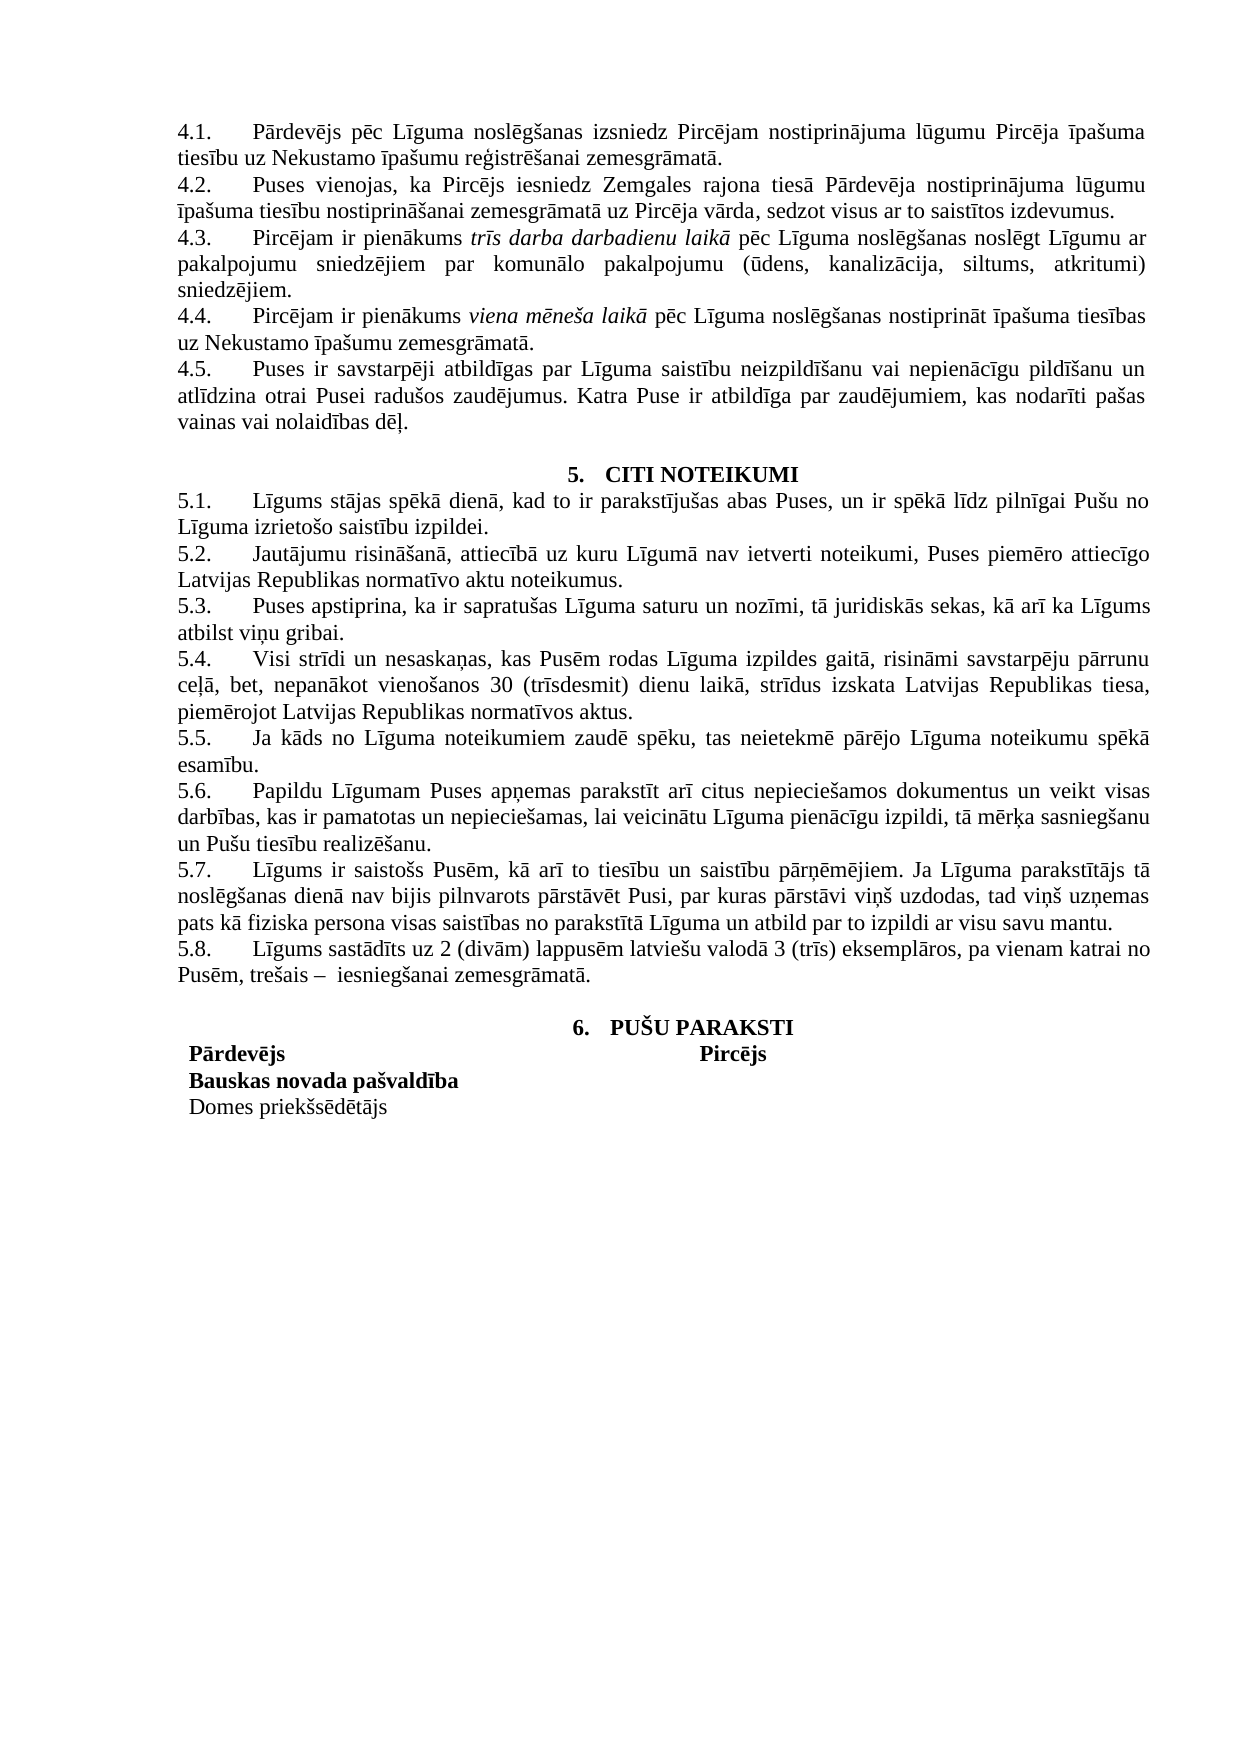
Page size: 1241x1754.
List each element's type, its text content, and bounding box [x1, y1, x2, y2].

list Pircējam ir pienākums trīs darba darbadienu laikā pēc Līguma noslēgšanas noslēgt Līgumu ar pakalpojumu sniedzējiem par komunālo pakalpojumu (ūdens, kanalizācija, siltums, atkritumi) sniedzējiem. [177, 223, 1147, 303]
list Ja kāds no Līguma noteikumiem zaudē spēku, tas neietekmē pārējo Līguma noteikumu spēkā esamību. [177, 724, 1152, 777]
list Pušu paraksti [215, 1014, 1152, 1041]
list Līgums sastādīts uz 2 (divām) lappusēm latviešu valodā 3 (trīs) eksemplāros, pa vienam katrai no Pusēm, trešais – iesniegšanai zemesgrāmatā. [177, 935, 1152, 988]
table_header Pārdevējs Bauskas novada pašvaldība Domes priekšsēdētājs [177, 1041, 688, 1155]
list Visi strīdi un nesaskaņas, kas Pusēm rodas Līguma izpildes gaitā, risināmi savstarpēju pārrunu ceļā, bet, nepanākot vienošanos 30 (trīsdesmit) dienu laikā, strīdus izskata Latvijas Republikas tiesa, piemērojot Latvijas Republikas normatīvos aktus. [177, 645, 1152, 724]
list Līgums stājas spēkā dienā, kad to ir parakstījušas abas Puses, un ir spēkā līdz pilnīgai Pušu no Līguma izrietošo saistību izpildei. [177, 487, 1152, 540]
list Pārdevējs pēc Līguma noslēgšanas izsniedz Pircējam nostiprinājuma lūgumu Pircēja īpašuma tiesību uz Nekustamo īpašumu reģistrēšanai zemesgrāmatā. [177, 118, 1147, 171]
list Pircējam ir pienākums viena mēneša laikā pēc Līguma noslēgšanas nostiprināt īpašuma tiesības uz Nekustamo īpašumu zemesgrāmatā. [177, 303, 1147, 355]
list Papildu Līgumam Puses apņemas parakstīt arī citus nepieciešamos dokumentus un veikt visas darbības, kas ir pamatotas un nepieciešamas, lai veicinātu Līguma pienācīgu izpildi, tā mērķa sasniegšanu un Pušu tiesību realizēšanu. [177, 777, 1152, 856]
list Citi noteikumi [215, 461, 1152, 487]
list Jautājumu risināšanā, attiecībā uz kuru Līgumā nav ietverti noteikumi, Puses piemēro attiecīgo Latvijas Republikas normatīvo aktu noteikumus. [177, 540, 1152, 592]
list Puses ir savstarpēji atbildīgas par Līguma saistību neizpildīšanu vai nepienācīgu pildīšanu un atlīdzina otrai Pusei radušos zaudējumus. Katra Puse ir atbildīga par zaudējumiem, kas nodarīti pašas vainas vai nolaidības dēļ. [177, 355, 1147, 434]
table_header Pircējs [688, 1041, 1141, 1155]
list Puses apstiprina, ka ir sapratušas Līguma saturu un nozīmi, tā juridiskās sekas, kā arī ka Līgums atbilst viņu gribai. [177, 592, 1152, 645]
list Puses vienojas, ka Pircējs iesniedz Zemgales rajona tiesā Pārdevēja nostiprinājuma lūgumu īpašuma tiesību nostiprināšanai zemesgrāmatā uz Pircēja vārda, sedzot visus ar to saistītos izdevumus. [177, 171, 1147, 223]
list Līgums ir saistošs Pusēm, kā arī to tiesību un saistību pārņēmējiem. Ja Līguma parakstītājs tā noslēgšanas dienā nav bijis pilnvarots pārstāvēt Pusi, par kuras pārstāvi viņš uzdodas, tad viņš uzņemas pats kā fiziska persona visas saistības no parakstītā Līguma un atbild par to izpildi ar visu savu mantu. [177, 856, 1152, 935]
